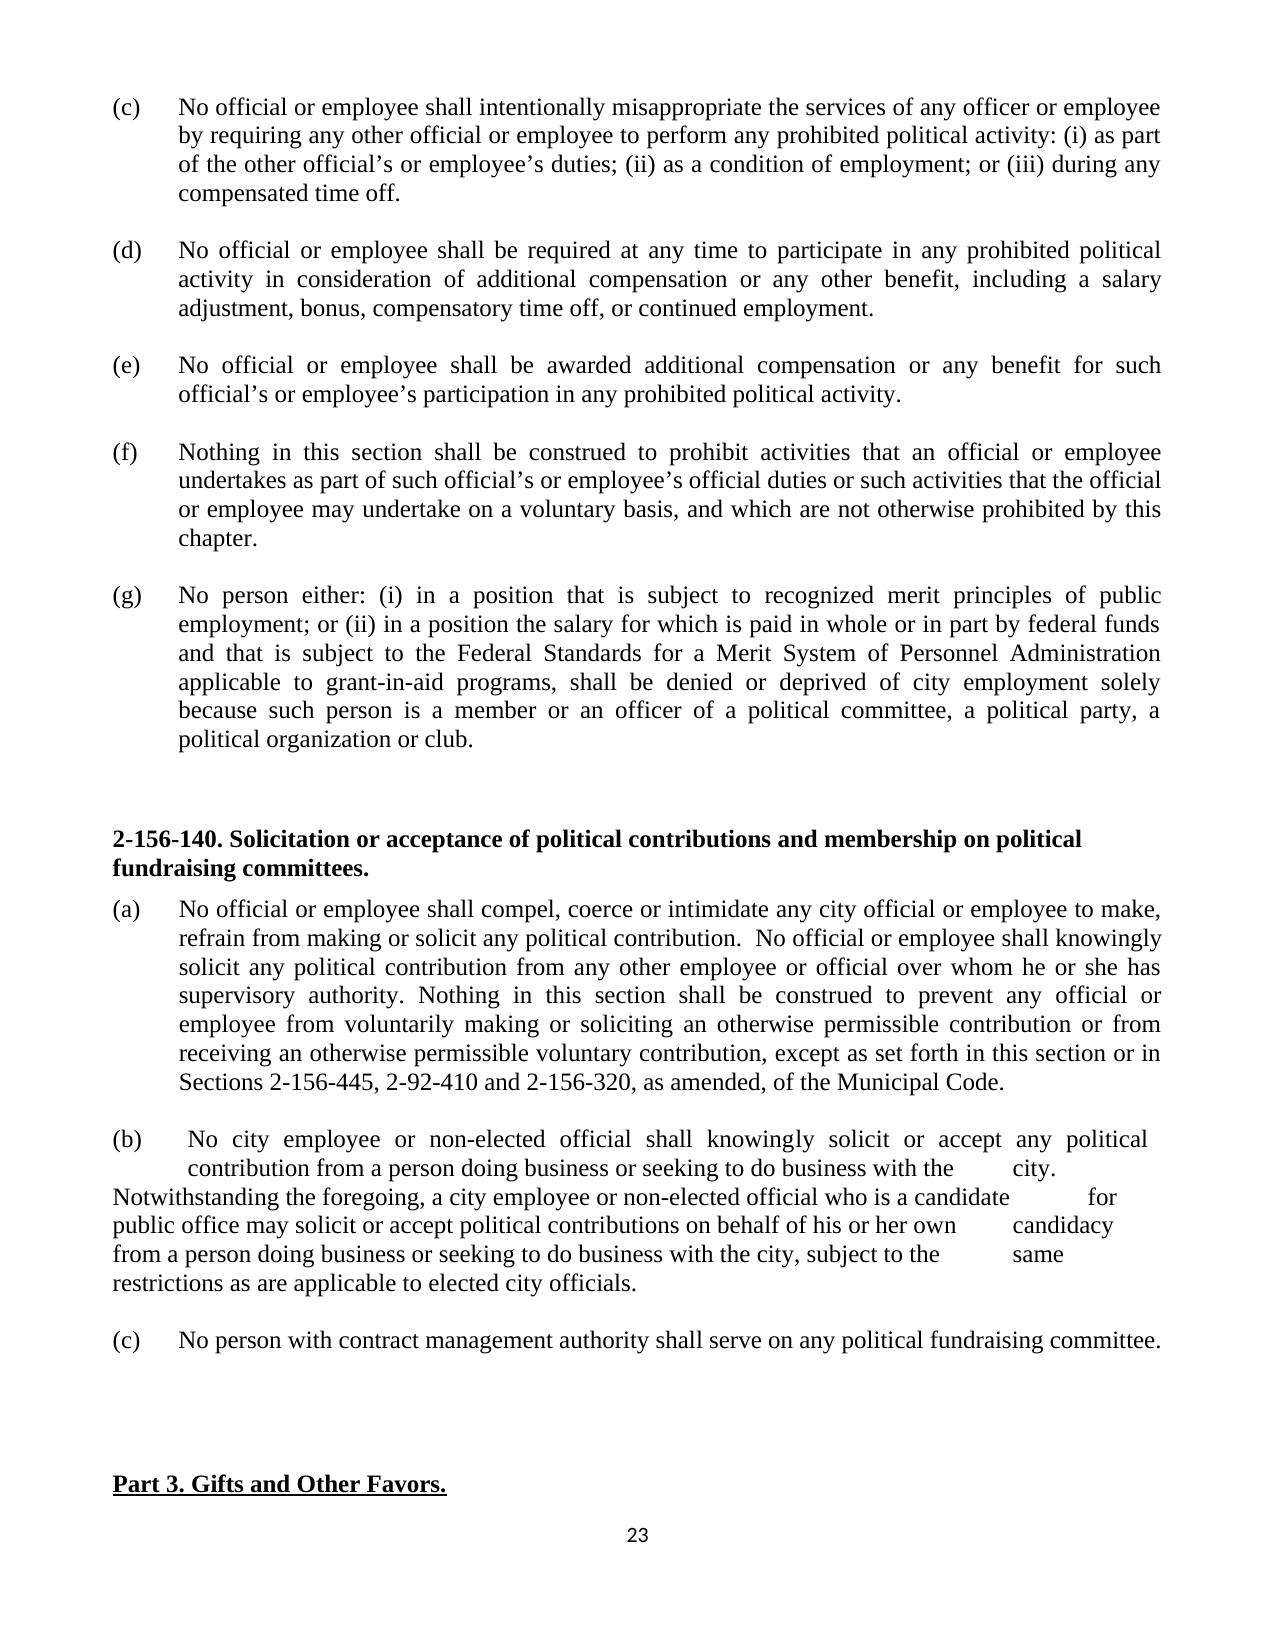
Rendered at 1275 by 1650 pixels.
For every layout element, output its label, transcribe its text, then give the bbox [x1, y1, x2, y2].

text (b) No city employee or non-elected official shall knowingly solicit or accept any political contribution from a person doing business or seeking to do business with the city. Notwithstanding the foregoing, a city employee or non-elected official who is a candidate for public office may solicit or accept political contributions on behalf of his or her own candidacy from a person doing business or seeking to do business with the city, subject to the same restrictions as are applicable to elected city officials. [112, 1124, 1162, 1297]
text (c) No official or employee shall intentionally misappropriate the services of any officer or employee by requiring any other official or employee to perform any prohibited political activity: (i) as part of the other official’s or employee’s duties; (ii) as a condition of employment; or (iii) during any compensated time off. [113, 92, 1163, 207]
text (g) No person either: (i) in a position that is subject to recognized merit principles of public employment; or (ii) in a position the salary for which is paid in whole or in part by federal funds and that is subject to the Federal Standards for a Merit System of Personnel Administration applicable to grant-in-aid programs, shall be denied or deprived of city employment solely because such person is a member or an officer of a political committee, a political party, a political organization or club. [113, 580, 1162, 751]
text (a) No official or employee shall compel, coerce or intimidate any city official or employee to make, refrain from making or solicit any political contribution. No official or employee shall knowingly solicit any political contribution from any other employee or official over whom he or she has supervisory authority. Nothing in this section shall be construed to prevent any official or employee from voluntarily making or soliciting an otherwise permissible contribution or from receiving an otherwise permissible voluntary contribution, except as set forth in this section or in Sections 2-156-445, 2-92-410 and 2-156-320, as amended, of the Municipal Code. [112, 894, 1162, 1096]
text (d) No official or employee shall be required at any time to participate in any prohibited political activity in consideration of additional compensation or any other benefit, including a salary adjustment, bonus, compensatory time off, or continued employment. [113, 235, 1162, 322]
text (f) Nothing in this section shall be construed to prohibit activities that an official or employee undertakes as part of such official’s or employee’s official duties or such activities that the official or employee may undertake on a voluntary basis, and which are not otherwise prohibited by this chapter. [113, 437, 1162, 552]
text (e) No official or employee shall be awarded additional compensation or any benefit for such official’s or employee’s participation in any prohibited political activity. [113, 350, 1162, 408]
text Part 3. Gifts and Other Favors. [112, 1469, 1162, 1498]
text (c) No person with contract management authority shall serve on any political fundraising committee. [112, 1326, 1162, 1354]
text 2-156-140. Solicitation or acceptance of political contributions and membership on political fundraising committees. [112, 824, 1162, 882]
